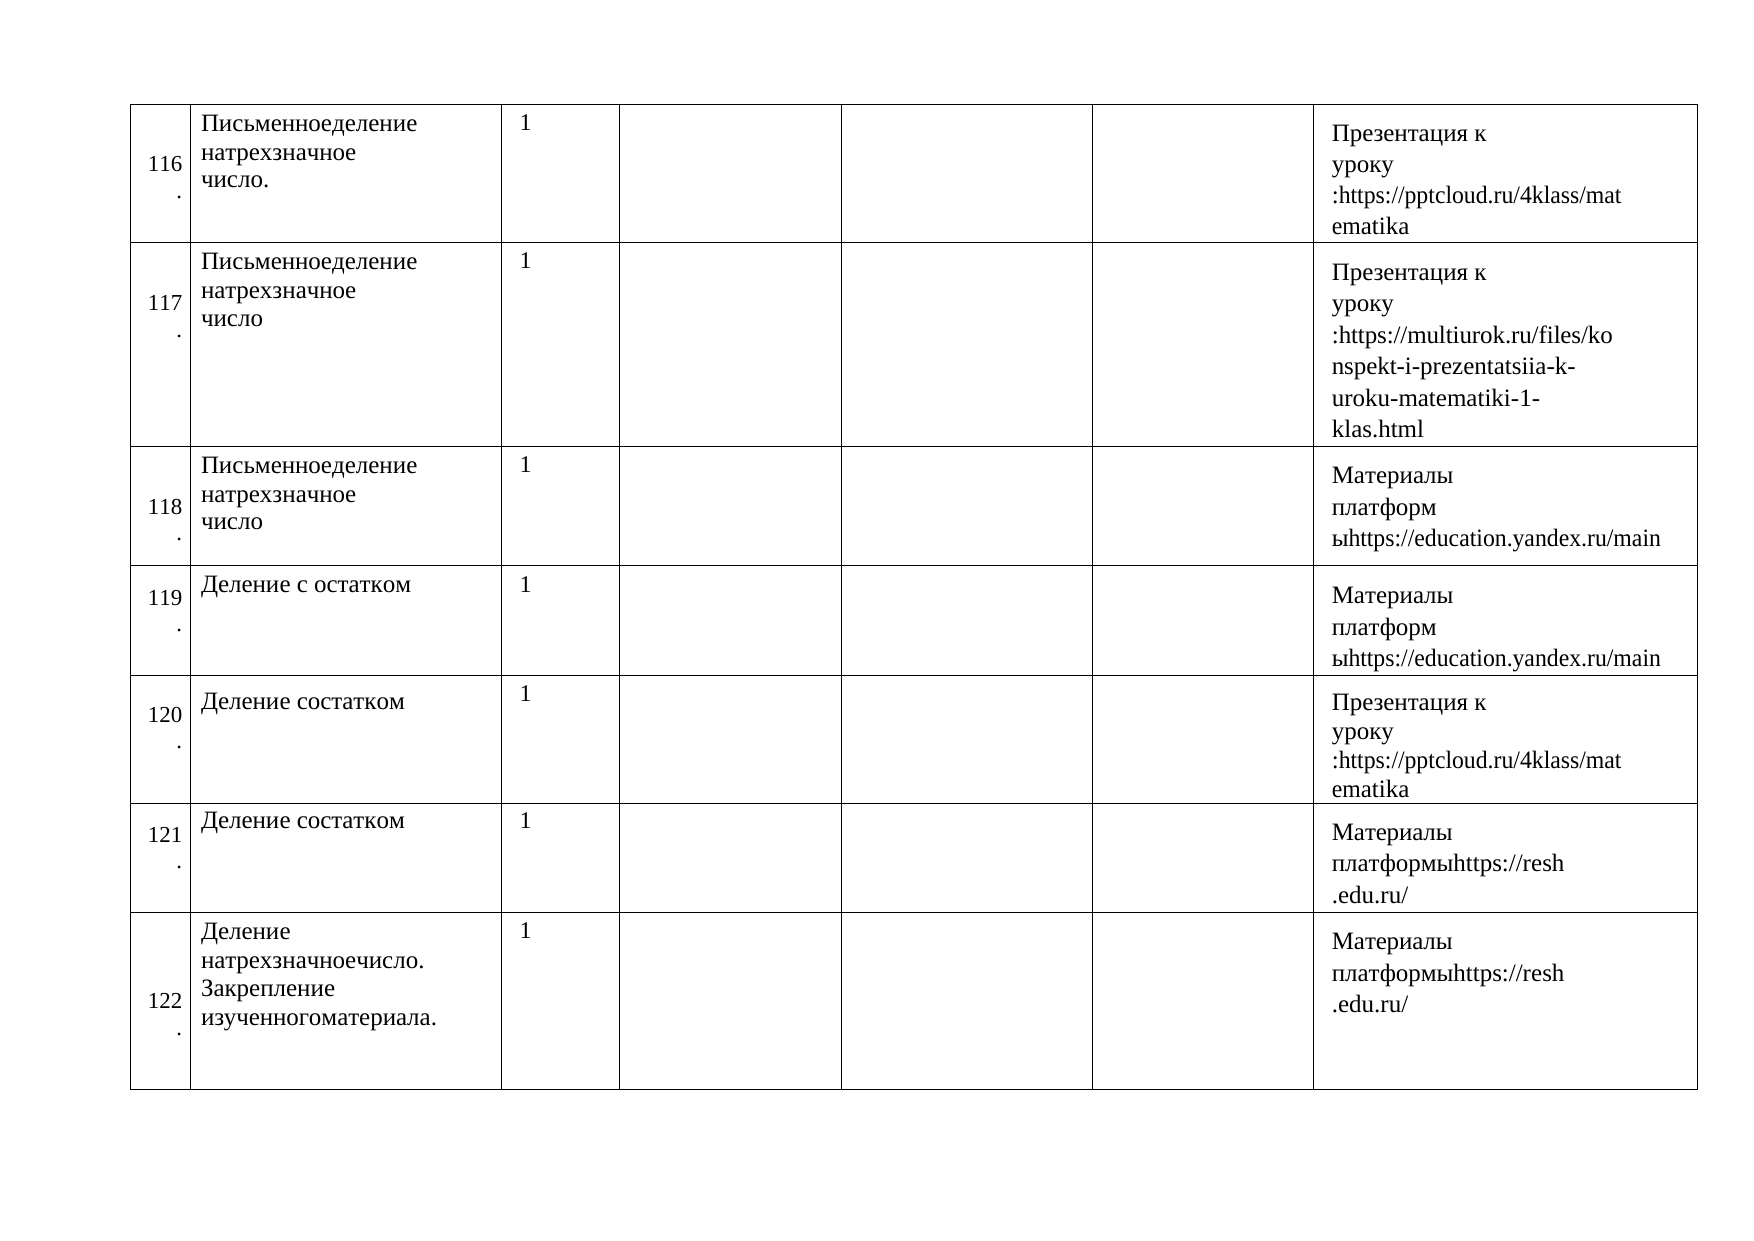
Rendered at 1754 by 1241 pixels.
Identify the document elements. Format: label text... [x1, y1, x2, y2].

table_cell [620, 105, 841, 242]
table_cell Материалы платформыhttps://resh.edu.ru/ [1314, 804, 1697, 911]
table_cell 1 [502, 243, 619, 446]
table_cell [620, 447, 841, 565]
table_cell 116. [131, 105, 190, 242]
table_cell 1 [502, 447, 619, 565]
table_cell [620, 913, 841, 1089]
table_cell Деление натрехзначноечисло. Закрепление изученногоматериала. [191, 913, 501, 1089]
table_cell [620, 676, 841, 802]
table_cell 1 [502, 105, 619, 242]
table_cell Деление состатком [191, 676, 501, 802]
table_cell [1093, 676, 1313, 802]
table_cell [842, 804, 1092, 911]
table_cell 118. [131, 447, 190, 565]
table_cell 1 [502, 804, 619, 911]
table_cell 117. [131, 243, 190, 446]
table_cell [842, 676, 1092, 802]
table_cell [1093, 913, 1313, 1089]
table_cell 1 [502, 676, 619, 802]
table_cell [1093, 105, 1313, 242]
table_cell Презентация к уроку:https://pptcloud.ru/4klass/matematika [1314, 676, 1697, 802]
table_cell Презентация к уроку:https://multiurok.ru/files/konspekt-i-prezentatsiia-k-uroku-matematiki-1-klas.html [1314, 243, 1697, 446]
table_cell [620, 243, 841, 446]
table_cell Деление с остатком [191, 566, 501, 675]
table_cell [842, 105, 1092, 242]
table_cell 120. [131, 676, 190, 802]
table_cell 122. [131, 913, 190, 1089]
table_cell Письменноеделение натрехзначное число [191, 243, 501, 446]
table_cell 1 [502, 913, 619, 1089]
table_cell [842, 566, 1092, 675]
table_cell [842, 447, 1092, 565]
table_cell [842, 913, 1092, 1089]
table_cell 121. [131, 804, 190, 911]
table_cell [1093, 566, 1313, 675]
table_cell Материалы платформыhttps://education.yandex.ru/main [1314, 447, 1697, 565]
table_cell Материалы платформыhttps://resh.edu.ru/ [1314, 913, 1697, 1089]
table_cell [1314, 105, 1697, 242]
table_cell [842, 243, 1092, 446]
table_cell [1093, 243, 1313, 446]
table_cell [1093, 804, 1313, 911]
table_cell 1 [502, 566, 619, 675]
table_cell [1093, 447, 1313, 565]
table_cell [620, 804, 841, 911]
table_cell Материалы платформыhttps://education.yandex.ru/main [1314, 566, 1697, 675]
table_cell Письменноеделение натрехзначное число. [191, 105, 501, 242]
table_cell Деление состатком [191, 804, 501, 911]
table_cell [620, 566, 841, 675]
table_cell Письменноеделение натрехзначное число [191, 447, 501, 565]
table_cell 119. [131, 566, 190, 675]
